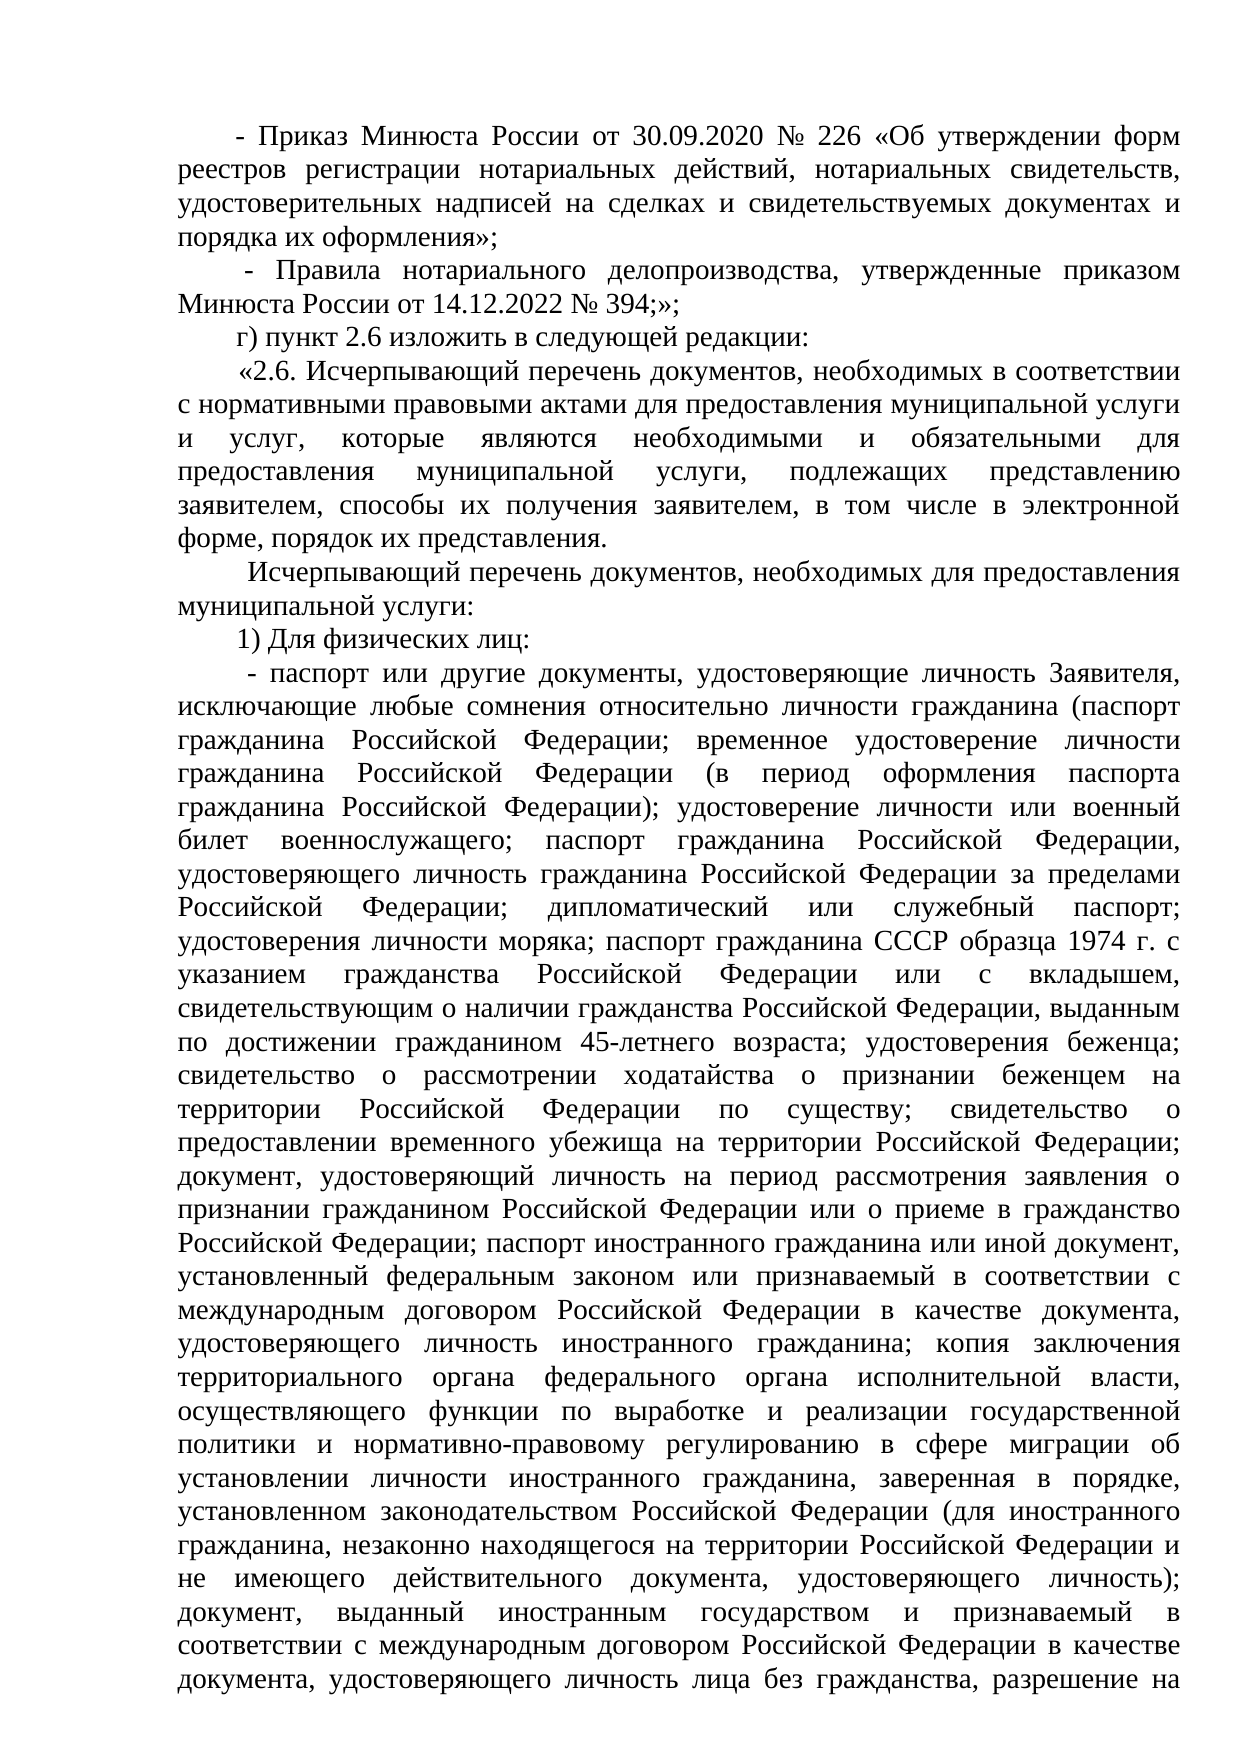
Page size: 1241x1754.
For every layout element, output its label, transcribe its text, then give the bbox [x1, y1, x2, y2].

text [177, 655, 1181, 1694]
text «2.6. Исчерпывающий перечень документов, необходимых в соответствии с нормативными правовыми актами для предоставления муниципальной услуги и услуг, которые являются необходимыми и обязательными для предоставления муниципальной услуги, подлежащих представлению заявителем, способы их получения заявителем, в том числе в электронной форме, порядок их представления. [177, 353, 1181, 554]
text - Приказ Минюста России от 30.09.2020 № 226 «Об утверждении форм реестров регистрации нотариальных действий, нотариальных свидетельств, удостоверительных надписей на сделках и свидетельствуемых документах и порядка их оформления»; [177, 118, 1181, 252]
text Исчерпывающий перечень документов, необходимых для предоставления муниципальной услуги: [177, 554, 1181, 621]
text г) пункт 2.6 изложить в следующей редакции: [177, 319, 1181, 353]
text 1) Для физических лиц: [177, 621, 1181, 655]
text - Правила нотариального делопроизводства, утвержденные приказом Минюста России от 14.12.2022 № 394;»; [177, 252, 1181, 319]
